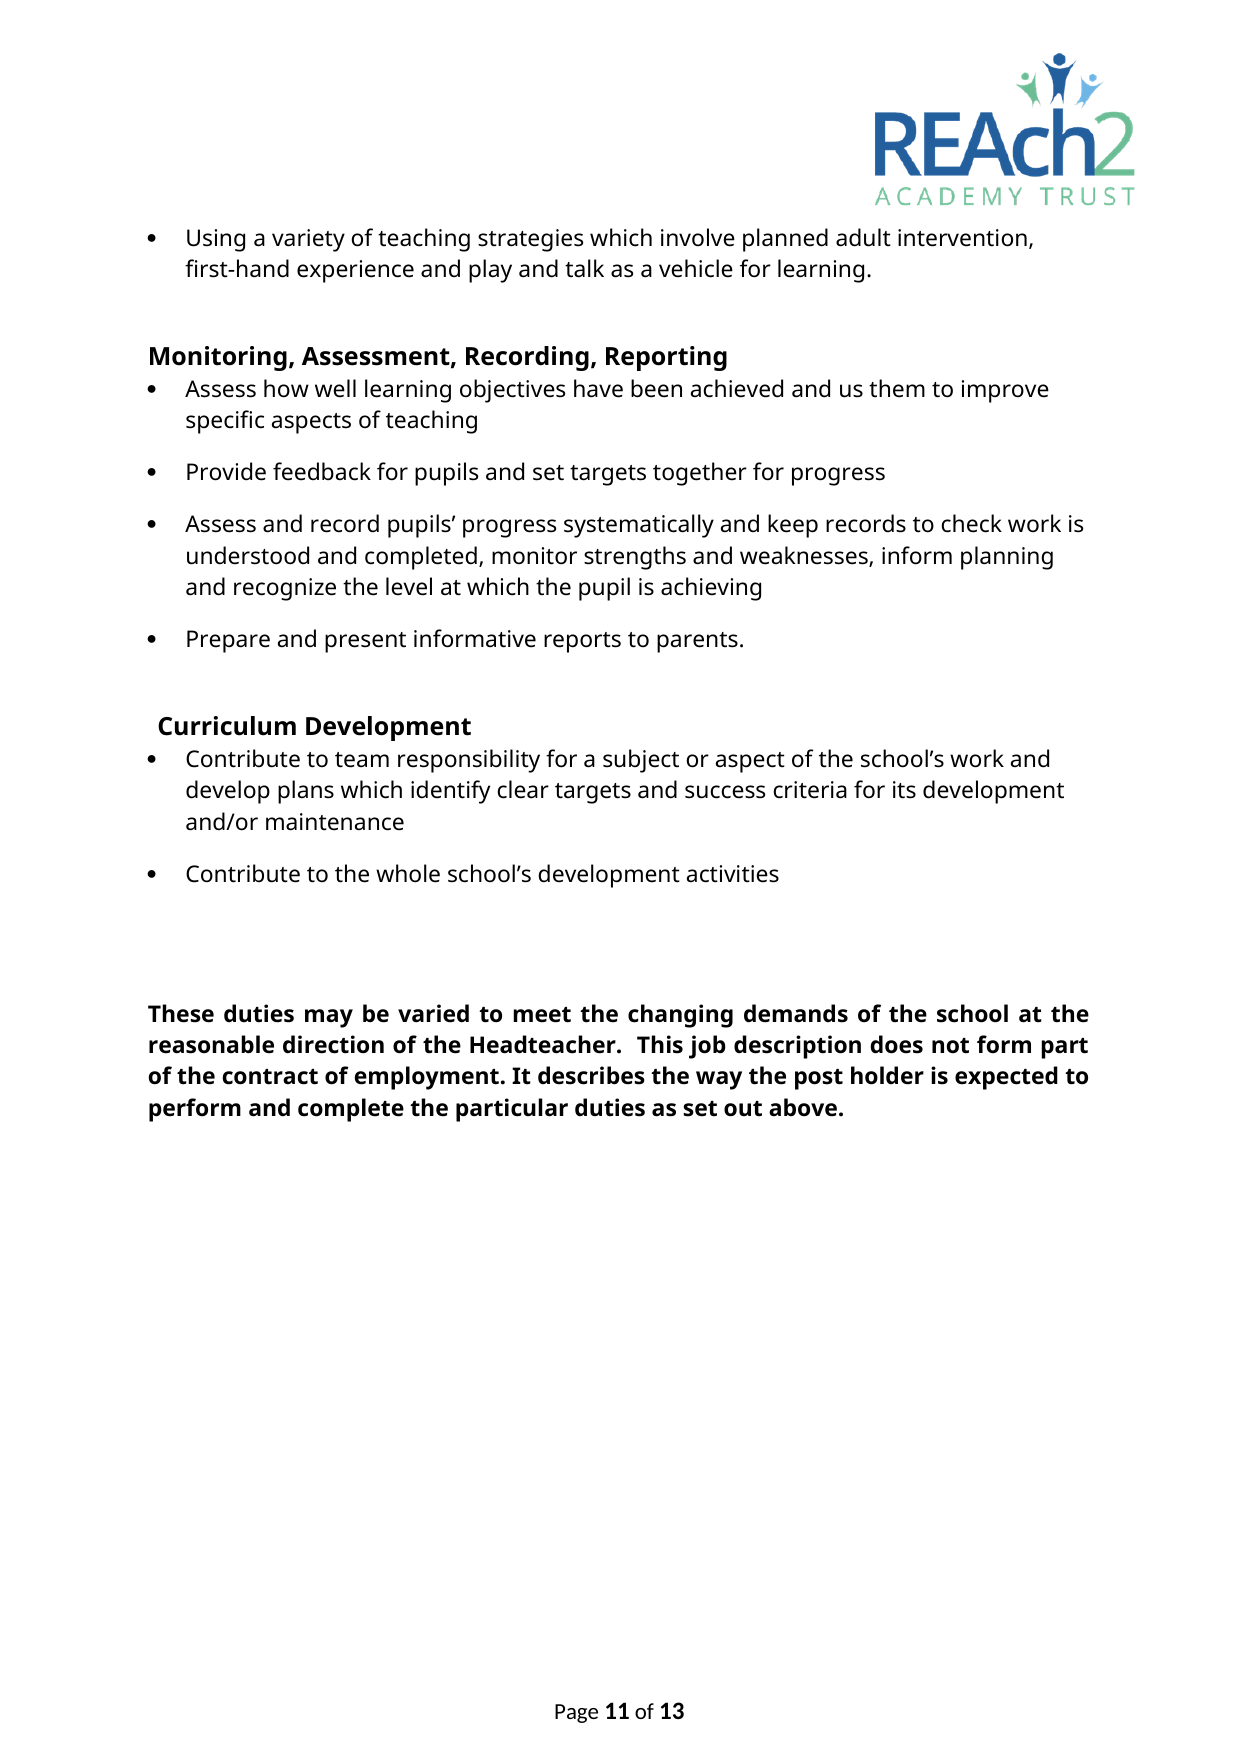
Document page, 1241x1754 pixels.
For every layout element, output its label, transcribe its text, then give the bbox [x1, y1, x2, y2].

list Contribute to team responsibility for a subject or aspect of the school’s work and develop plans which identify clear targets and success criteria for its development and/or maintenance [148, 743, 1090, 837]
picture [871, 51, 1135, 205]
list Monitoring, Assessment, Recording, Reporting [148, 339, 1090, 373]
list Prepare and present informative reports to parents. [148, 623, 1090, 654]
list Assess how well learning objectives have been achieved and us them to improve specific aspects of teaching [148, 373, 1090, 435]
list Provide feedback for pupils and set targets together for progress [148, 456, 1090, 487]
list Assess and record pupils’ progress systematically and keep records to check work is understood and completed, monitor strengths and weaknesses, inform planning and recognize the level at which the pupil is achieving [148, 508, 1090, 602]
text These duties may be varied to meet the changing demands of the school at the reasonable direction of the Headteacher. This job description does not form part of the contract of employment. It describes the way the post holder is expected to perform and complete the particular duties as set out above. [148, 998, 1090, 1123]
list Contribute to the whole school’s development activities [148, 858, 1090, 889]
list Using a variety of teaching strategies which involve planned adult intervention, first-hand experience and play and talk as a vehicle for learning. [148, 221, 1090, 284]
list Curriculum Development [157, 709, 1090, 743]
